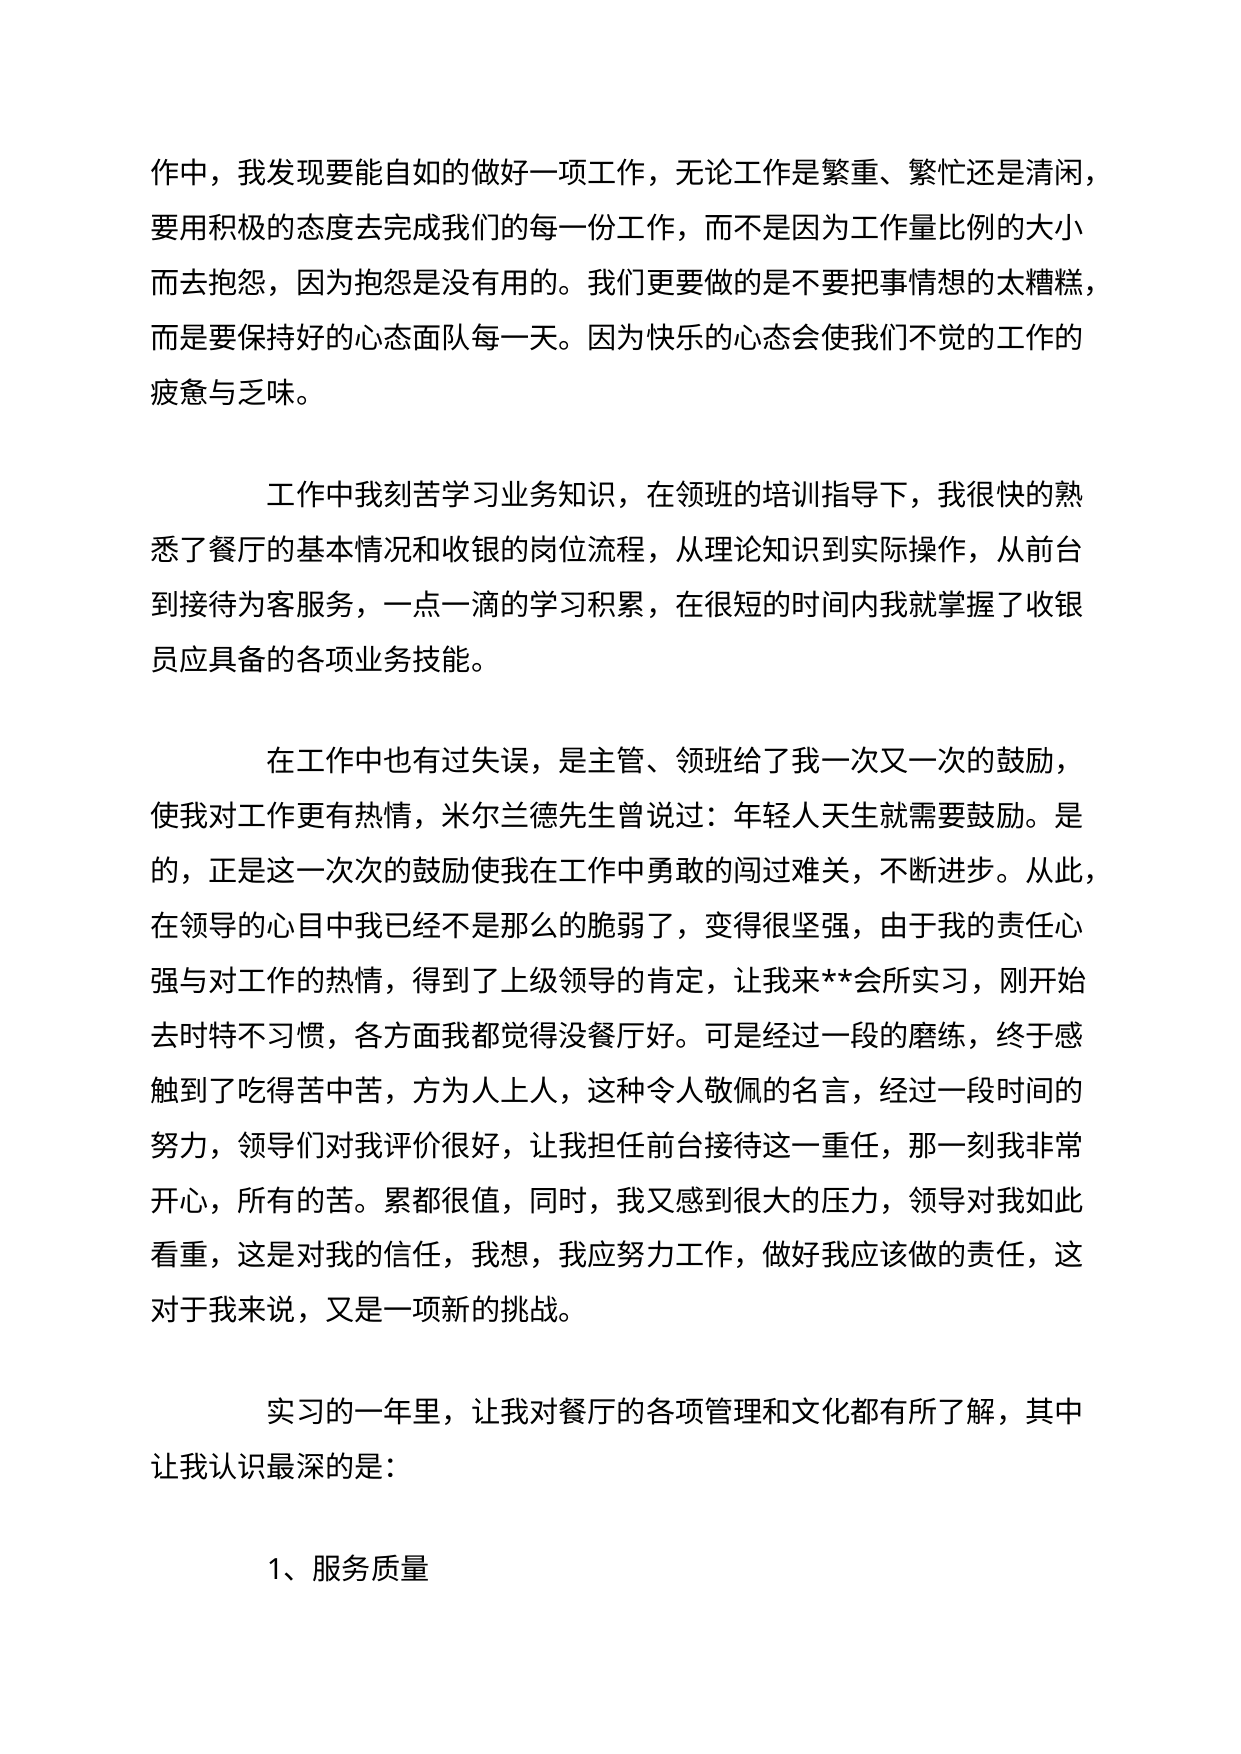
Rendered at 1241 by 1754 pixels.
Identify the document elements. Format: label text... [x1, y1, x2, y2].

text 实习的一年里，让我对餐厅的各项管理和文化都有所了解，其中让我认识最深的是： [150, 1389, 1090, 1486]
text 在工作中也有过失误，是主管、领班给了我一次又一次的鼓励，使我对工作更有热情，米尔兰德先生曾说过：年轻人天生就需要鼓励。是的，正是这一次次的鼓励使我在工作中勇敢的闯过难关，不断进步。从此，在领导的心目中我已经不是那么的脆弱了，变得很坚强，由于我的责任心强与对工作的热情，得到了上级领导的肯定，让我来**会所实习，刚开始去时特不习惯，各方面我都觉得没餐厅好。可是经过一段的磨练，终于感触到了吃得苦中苦，方为人上人，这种令人敬佩的名言，经过一段时间的努力，领导们对我评价很好，让我担任前台接待这一重任，那一刻我非常开心，所有的苦。累都很值，同时，我又感到很大的压力，领导对我如此看重，这是对我的信任，我想，我应努力工作，做好我应该做的责任，这对于我来说，又是一项新的挑战。 [150, 738, 1090, 1329]
text 1、服务质量 [150, 1545, 1090, 1588]
text 工作中我刻苦学习业务知识，在领班的培训指导下，我很快的熟悉了餐厅的基本情况和收银的岗位流程，从理论知识到实际操作，从前台到接待为客服务，一点一滴的学习积累，在很短的时间内我就掌握了收银员应具备的各项业务技能。 [150, 471, 1090, 678]
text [150, 150, 1090, 412]
